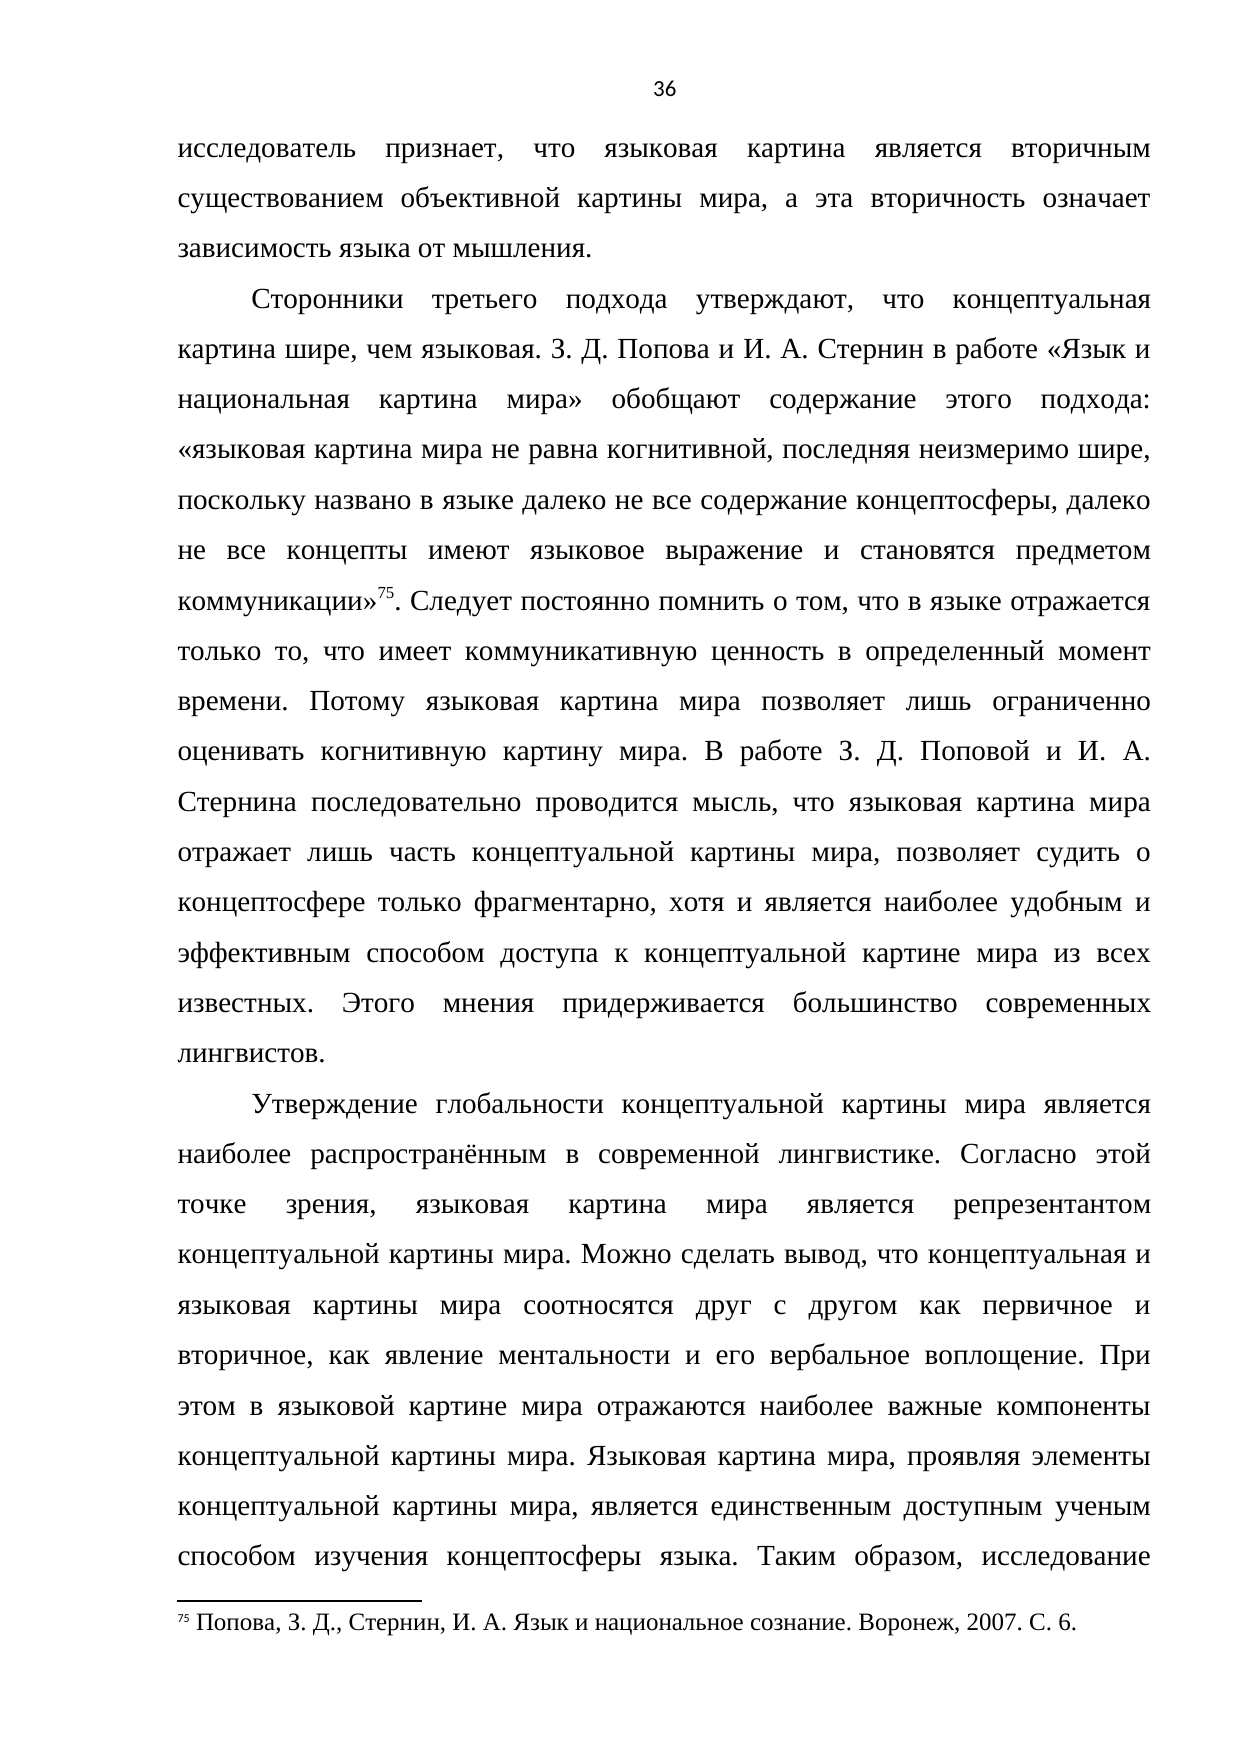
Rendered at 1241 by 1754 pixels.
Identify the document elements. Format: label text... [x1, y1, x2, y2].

list Сторонники третьего подхода утверждают, что концептуальная картина шире, чем языковая. З. Д. Попова и И. А. Стернин в работе «Язык и национальная картина мира» обобщают содержание этого подхода: «языковая картина мира не равна когнитивной, последняя неизмеримо шире, поскольку названо в языке далеко не все содержание концептосферы, далеко не все концепты имеют языковое выражение и становятся предметом коммуникации». Следует постоянно помнить о том, что в языке отражается только то, что имеет коммуникативную ценность в определенный момент времени. Потому языковая картина мира позволяет лишь ограниченно оценивать когнитивную картину мира. В работе З. Д. Поповой и И. А. Стернина последовательно проводится мысль, что языковая картина мира отражает лишь часть концептуальной картины мира, позволяет судить о концептосфере только фрагментарно, хотя и является наиболее удобным и эффективным способом доступа к концептуальной картине мира из всех известных. Этого мнения придерживается большинство современных лингвистов. [177, 281, 1152, 1069]
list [177, 130, 1152, 264]
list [177, 1086, 1152, 1572]
